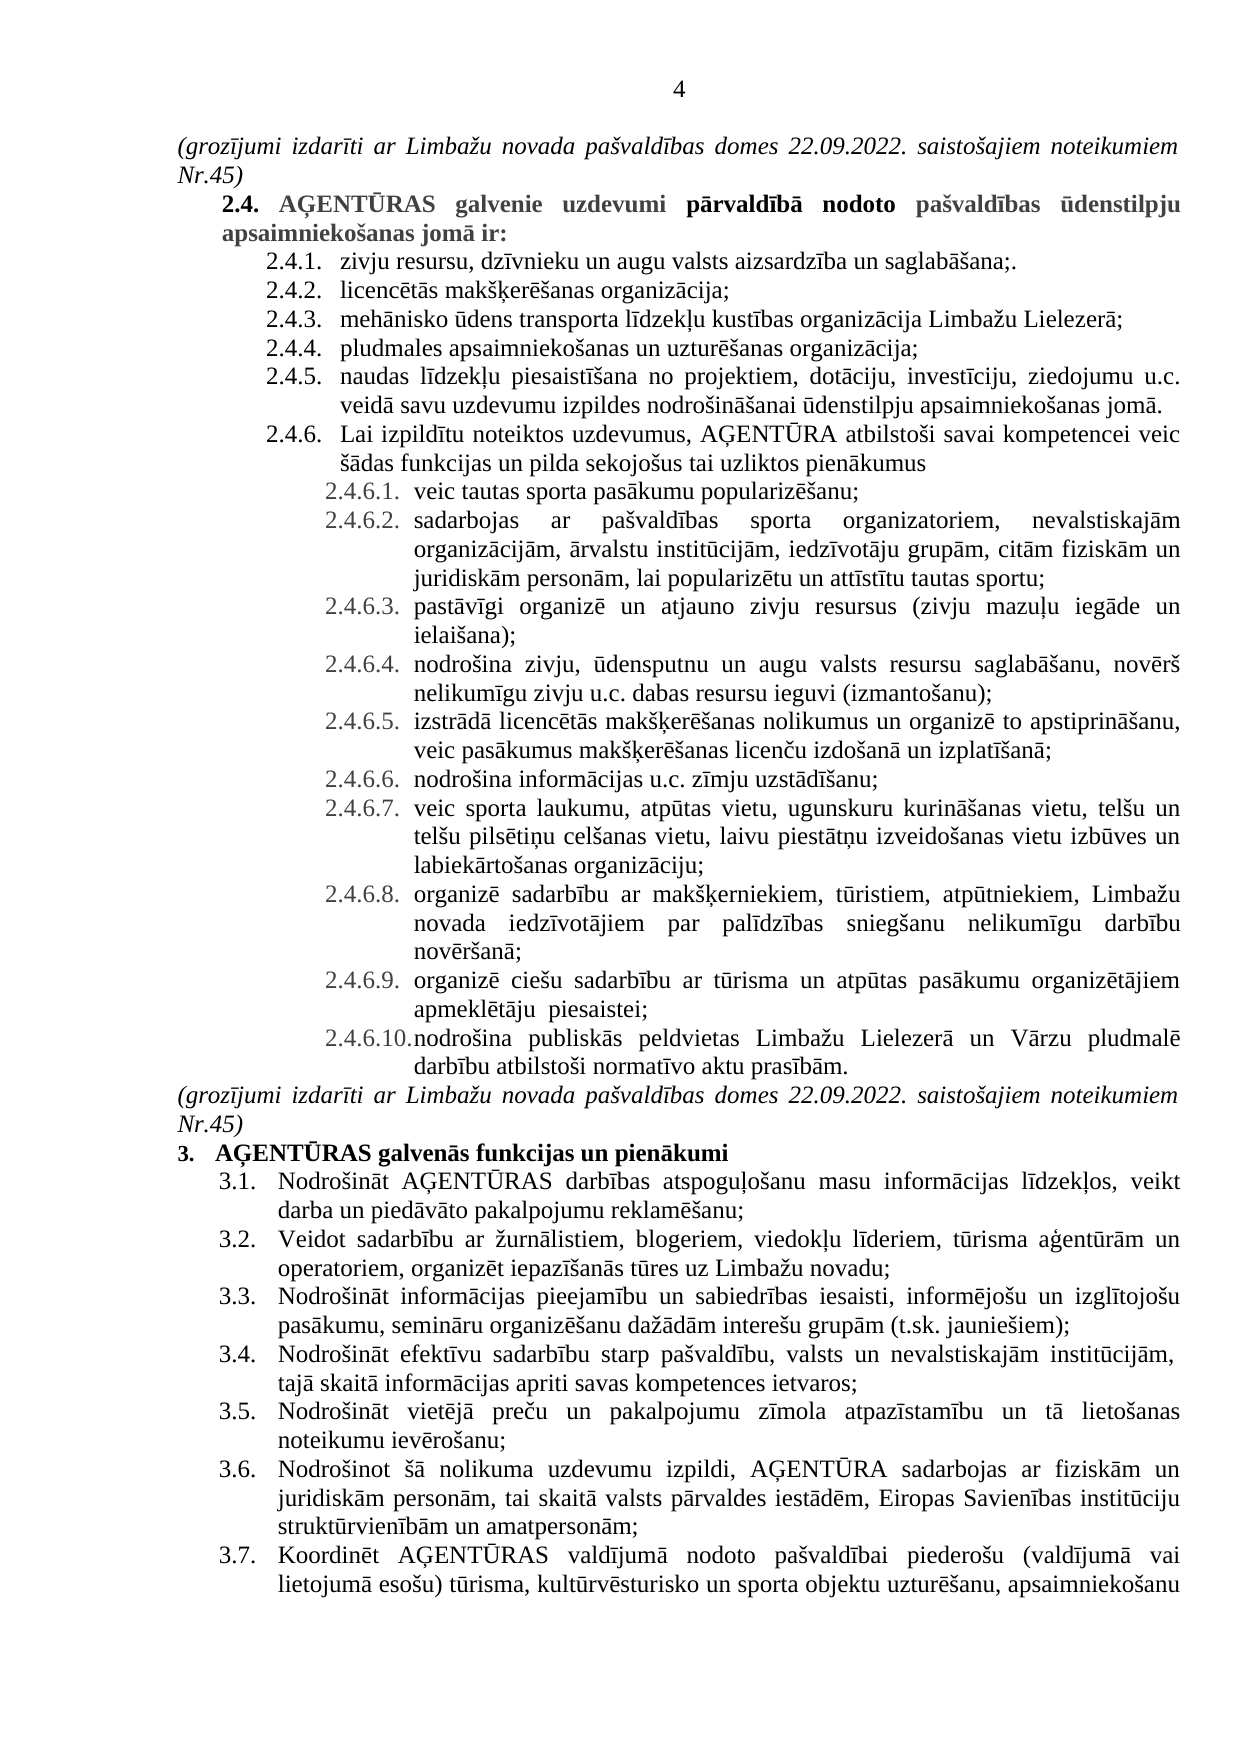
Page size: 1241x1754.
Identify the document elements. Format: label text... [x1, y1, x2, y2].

list naudas līdzekļu piesaistīšana no projektiem, dotāciju, investīciju, ziedojumu u.c. veidā savu uzdevumu izpildes nodrošināšanai ūdenstilpju apsaimniekošanas jomā. [266, 361, 1181, 419]
text 2.4. AĢENTŪRAS galvenie uzdevumi pārvaldībā nodoto pašvaldības ūdenstilpju apsaimniekošanas jomā ir: [222, 189, 1181, 246]
list Veidot sadarbību ar žurnālistiem, blogeriem, viedokļu līderiem, tūrisma aģentūrām un operatoriem, organizēt iepazīšanās tūres uz Limbažu novadu; [218, 1224, 1181, 1281]
list veic tautas sporta pasākumu popularizēšanu; [325, 476, 1181, 505]
list izstrādā licencētās makšķerēšanas nolikumus un organizē to apstiprināšanu, veic pasākumus makšķerēšanas licenču izdošanā un izplatīšanā; [325, 706, 1181, 764]
list zivju resursu, dzīvnieku un augu valsts aizsardzība un saglabāšana;. [266, 246, 1181, 275]
list Nodrošināt vietējā preču un pakalpojumu zīmola atpazīstamību un tā lietošanas noteikumu ievērošanu; [218, 1396, 1181, 1454]
list veic sporta laukumu, atpūtas vietu, ugunskuru kurināšanas vietu, telšu un telšu pilsētiņu celšanas vietu, laivu piestātņu izveidošanas vietu izbūves un labiekārtošanas organizāciju; [325, 793, 1181, 879]
list nodrošina informācijas u.c. zīmju uzstādīšanu; [325, 764, 1181, 793]
list organizē ciešu sadarbību ar tūrisma un atpūtas pasākumu organizētājiem apmeklētāju piesaistei; [325, 965, 1181, 1023]
list pastāvīgi organizē un atjauno zivju resursus (zivju mazuļu iegāde un ielaišana); [325, 591, 1181, 649]
list mehānisko ūdens transporta līdzekļu kustības organizācija Limbažu Lielezerā; [266, 304, 1181, 333]
list licencētās makšķerēšanas organizācija; [266, 275, 1181, 304]
list organizē sadarbību ar makšķerniekiem, tūristiem, atpūtniekiem, Limbažu novada iedzīvotājiem par palīdzības sniegšanu nelikumīgu darbību novēršanā; [325, 879, 1181, 965]
list nodrošina publiskās peldvietas Limbažu Lielezerā un Vārzu pludmalē darbību atbilstoši normatīvo aktu prasībām. [325, 1023, 1181, 1080]
list (grozījumi izdarīti ar Limbažu novada pašvaldības domes 22.09.2022. saistošajiem noteikumiem Nr.45) [177, 1080, 1181, 1138]
list nodrošina zivju, ūdensputnu un augu valsts resursu saglabāšanu, novērš nelikumīgu zivju u.c. dabas resursu ieguvi (izmantošanu); [325, 649, 1181, 706]
list Nodrošināt informācijas pieejamību un sabiedrības iesaisti, informējošu un izglītojošu pasākumu, semināru organizēšanu dažādām interešu grupām (t.sk. jauniešiem); [218, 1281, 1181, 1339]
list Nodrošinot šā nolikuma uzdevumu izpildi, AĢENTŪRA sadarbojas ar fiziskām un juridiskām personām, tai skaitā valsts pārvaldes iestādēm, Eiropas Savienības institūciju struktūrvienībām un amatpersonām; [218, 1454, 1181, 1540]
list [218, 1540, 1181, 1598]
list Nodrošināt AĢENTŪRAS darbības atspoguļošanu masu informācijas līdzekļos, veikt darba un piedāvāto pakalpojumu reklamēšanu; [218, 1166, 1181, 1224]
list sadarbojas ar pašvaldības sporta organizatoriem, nevalstiskajām organizācijām, ārvalstu institūcijām, iedzīvotāju grupām, citām fiziskām un juridiskām personām, lai popularizētu un attīstītu tautas sportu; [325, 505, 1181, 591]
list pludmales apsaimniekošanas un uzturēšanas organizācija; [266, 333, 1181, 361]
list Lai izpildītu noteiktos uzdevumus, AĢENTŪRA atbilstoši savai kompetencei veic šādas funkcijas un pilda sekojošus tai uzliktos pienākumus [266, 419, 1181, 476]
list AĢENTŪRAS galvenās funkcijas un pienākumi [177, 1138, 1181, 1166]
list Nodrošināt efektīvu sadarbību starp pašvaldību, valsts un nevalstiskajām institūcijām, tajā skaitā informācijas apriti savas kompetences ietvaros; [218, 1339, 1181, 1396]
list (grozījumi izdarīti ar Limbažu novada pašvaldības domes 22.09.2022. saistošajiem noteikumiem Nr.45) [177, 131, 1181, 189]
